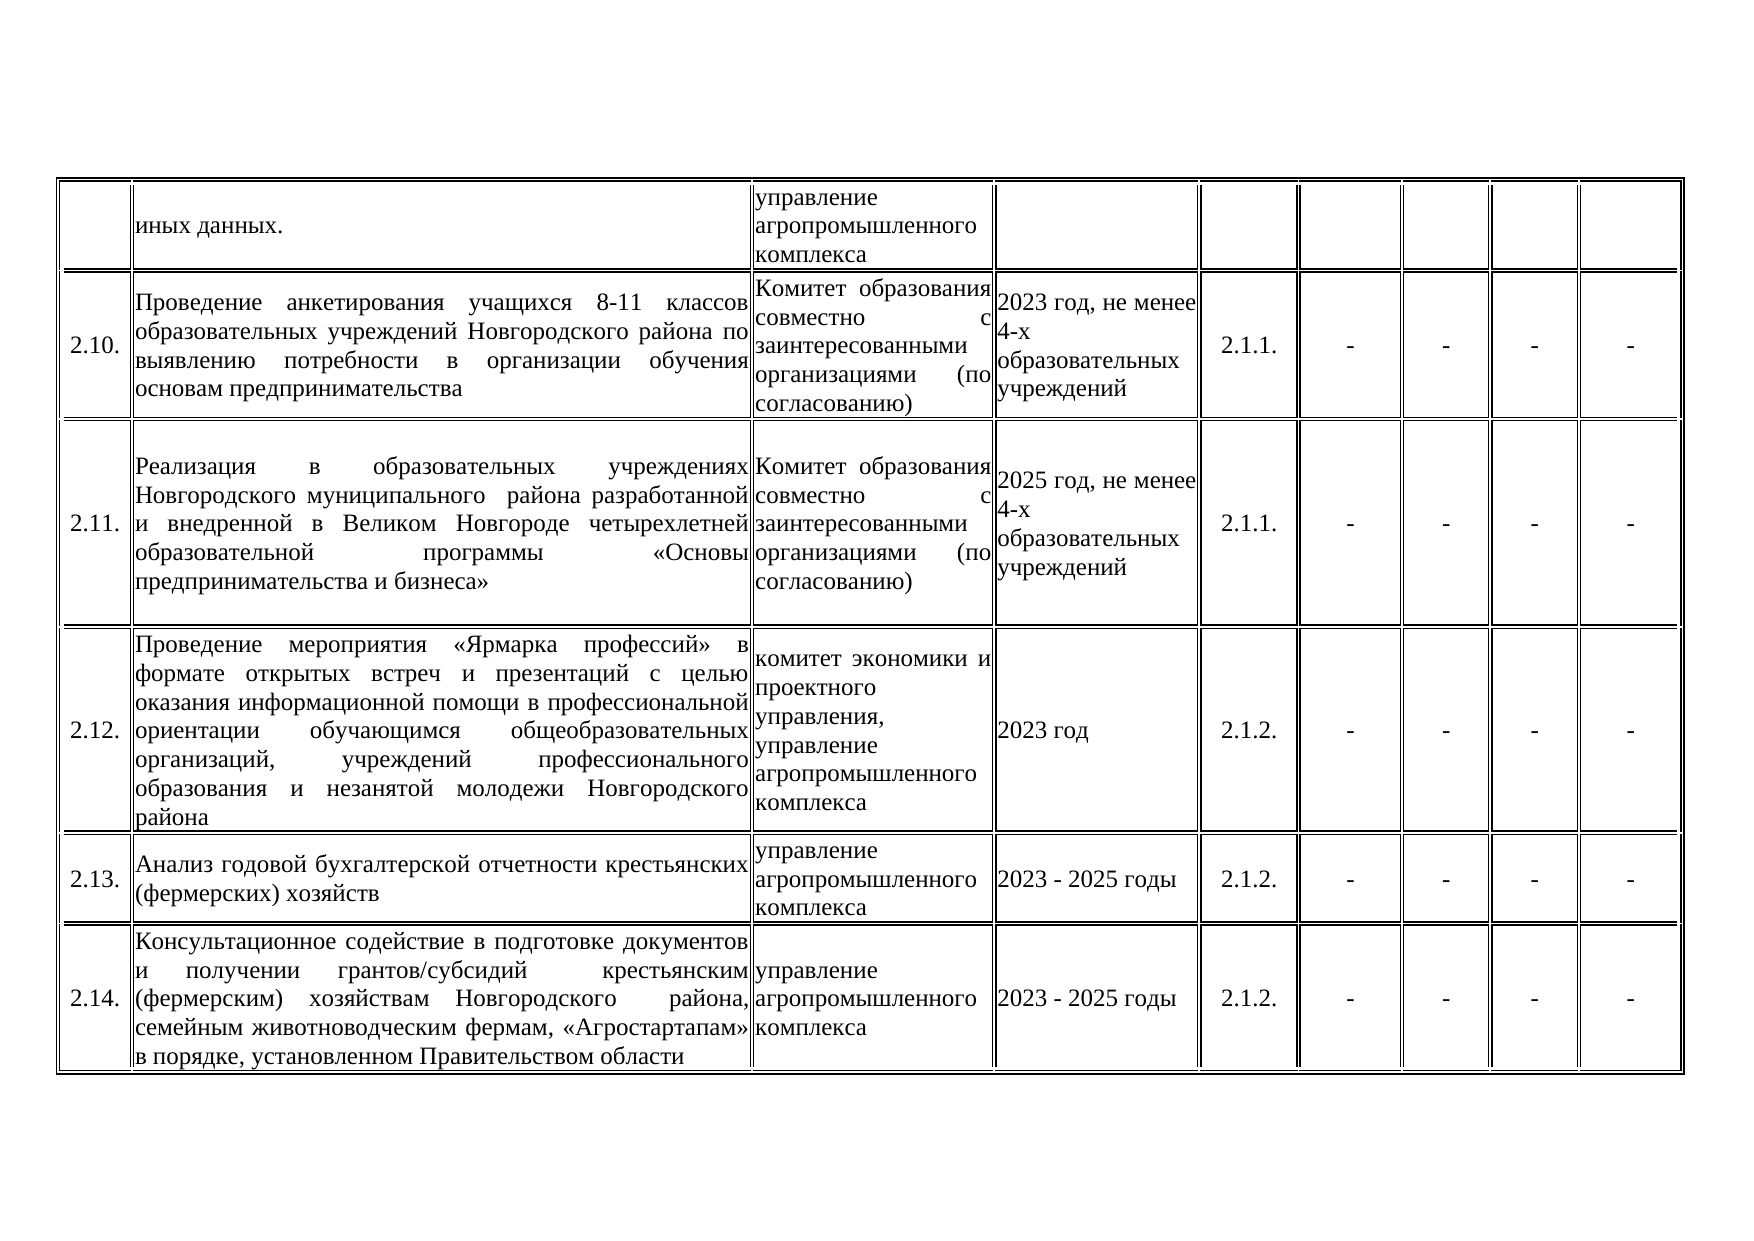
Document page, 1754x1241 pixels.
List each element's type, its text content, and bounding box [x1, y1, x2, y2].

table_cell - [1301, 421, 1400, 624]
table_cell 2.1.2. [1199, 921, 1298, 1070]
table_cell 2.1.2. [1202, 629, 1296, 830]
table_cell Комитет образования совместно с заинтересованными организациями (по согласованию) [754, 421, 992, 624]
table_cell - [1493, 421, 1577, 624]
table_cell - [1493, 835, 1577, 921]
table_cell 2.1.1. [1202, 273, 1296, 417]
table_cell - [1301, 273, 1400, 417]
table_cell 2.1.2. [1202, 835, 1296, 921]
table_cell - [1402, 179, 1490, 268]
table_cell Комитет образования совместно с заинтересованными организациями (по согласованию) [754, 273, 992, 417]
table_cell - [1404, 835, 1488, 921]
table_cell 2023 - 2025 годы [994, 921, 1199, 1070]
table_cell Проведение мероприятия «Ярмарка профессий» в формате открытых встреч и презентаций с целью оказания информационной помощи в профессиональной ориентации обучающимся общеобразовательных организаций, учреждений профессионального образования и незанятой молодежи Новгородского района [134, 629, 750, 830]
table_cell управление агропромышленного комплекса [754, 835, 992, 921]
table_cell ежеквартально [994, 179, 1199, 268]
table_cell - [1579, 624, 1682, 830]
table_cell Проведение анкетирования учащихся 8-11 классов образовательных учреждений Новгородского района по выявлению потребности в организации обучения основам предпринимательства [134, 273, 750, 417]
table_cell - [1579, 830, 1682, 921]
table_cell 2023 год [997, 629, 1197, 830]
table_cell - [1490, 179, 1579, 268]
table_cell 2.10. [58, 268, 132, 417]
table_cell 2.11. [58, 417, 132, 624]
table_cell 2.1.1. [1202, 421, 1296, 624]
table_cell 2023 год, не менее 4-х образовательных учреждений [997, 273, 1197, 417]
table_cell - [1579, 181, 1680, 268]
table_cell - [1579, 921, 1682, 1070]
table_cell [752, 921, 994, 1070]
table_cell 2.12. [58, 624, 132, 830]
table_cell Консультационное содействие в подготовке документов и получении грантов/субсидий крестьянским (фермерским) хозяйствам Новгородского района, семейным животноводческим фермам, «Агростартапам» в порядке, установленном Правительством области [132, 921, 752, 1070]
table_cell - [1402, 921, 1490, 1070]
table_cell 2025 год, не менее 4-х образовательных учреждений [997, 421, 1197, 624]
table_cell 2023 - 2025 годы [997, 835, 1197, 921]
table_cell 2.9. [58, 179, 132, 268]
table_cell 2.1.2. [1199, 179, 1298, 268]
table_cell - [1301, 629, 1400, 830]
table_cell - [1579, 417, 1682, 624]
table_cell - [1299, 921, 1402, 1070]
table_cell Реализация в образовательных учреждениях Новгородского муниципального района разработанной и внедренной в Великом Новгороде четырехлетней образовательной программы «Основы предпринимательства и бизнеса» [134, 421, 750, 624]
table_cell 2.13. [58, 830, 132, 921]
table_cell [752, 179, 994, 268]
table_cell Анализ годовой бухгалтерской отчетности крестьянских (фермерских) хозяйств [134, 835, 750, 921]
table_cell 2.14. [58, 921, 132, 1070]
table_cell комитет экономики и проектного управления, управление агропромышленного комплекса [754, 629, 992, 830]
table_cell - [1301, 835, 1400, 921]
table_cell - [1493, 273, 1577, 417]
table_cell - [1404, 629, 1488, 830]
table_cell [132, 179, 752, 268]
table_cell - [1404, 273, 1488, 417]
table_cell - [1299, 179, 1402, 268]
table_cell - [1493, 629, 1577, 830]
table_cell - [1404, 421, 1488, 624]
table_cell - [1579, 268, 1682, 417]
table_cell - [1490, 921, 1579, 1070]
